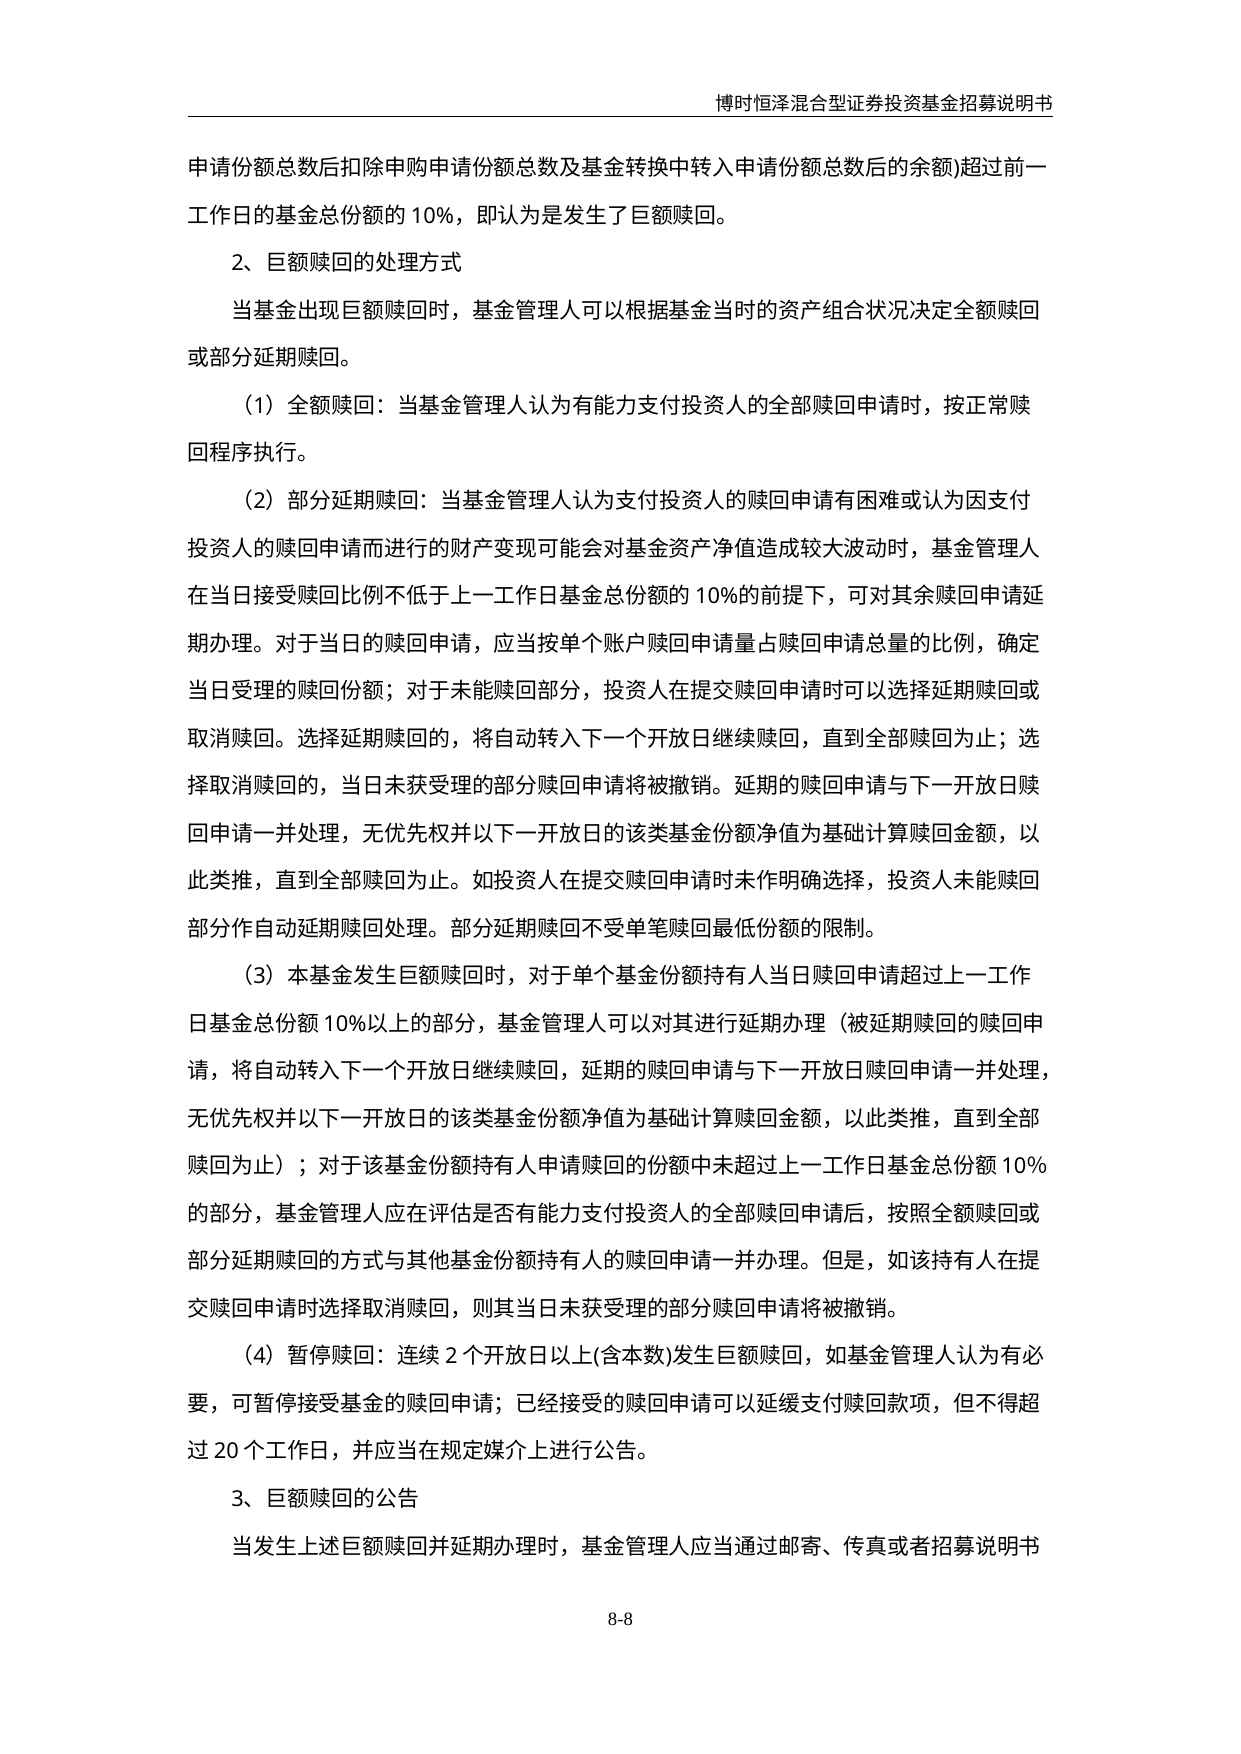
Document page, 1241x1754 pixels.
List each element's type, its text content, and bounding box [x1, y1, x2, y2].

text 2、巨额赎回的处理方式 [187, 245, 1053, 277]
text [187, 1529, 1053, 1560]
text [187, 150, 1053, 229]
text （3）本基金发生巨额赎回时，对于单个基金份额持有人当日赎回申请超过上一工作日基金总份额10%以上的部分，基金管理人可以对其进行延期办理（被延期赎回的赎回申请，将自动转入下一个开放日继续赎回，延期的赎回申请与下一开放日赎回申请一并处理，无优先权并以下一开放日的该类基金份额净值为基础计算赎回金额，以此类推，直到全部赎回为止）；对于该基金份额持有人申请赎回的份额中未超过上一工作日基金总份额10％的部分，基金管理人应在评估是否有能力支付投资人的全部赎回申请后，按照全额赎回或部分延期赎回的方式与其他基金份额持有人的赎回申请一并办理。但是，如该持有人在提交赎回申请时选择取消赎回，则其当日未获受理的部分赎回申请将被撤销。 [187, 958, 1053, 1323]
text （4）暂停赎回：连续2个开放日以上(含本数)发生巨额赎回，如基金管理人认为有必要，可暂停接受基金的赎回申请；已经接受的赎回申请可以延缓支付赎回款项，但不得超过20个工作日，并应当在规定媒介上进行公告。 [187, 1338, 1053, 1465]
text （2）部分延期赎回：当基金管理人认为支付投资人的赎回申请有困难或认为因支付投资人的赎回申请而进行的财产变现可能会对基金资产净值造成较大波动时，基金管理人在当日接受赎回比例不低于上一工作日基金总份额的10%的前提下，可对其余赎回申请延期办理。对于当日的赎回申请，应当按单个账户赎回申请量占赎回申请总量的比例，确定当日受理的赎回份额；对于未能赎回部分，投资人在提交赎回申请时可以选择延期赎回或取消赎回。选择延期赎回的，将自动转入下一个开放日继续赎回，直到全部赎回为止；选择取消赎回的，当日未获受理的部分赎回申请将被撤销。延期的赎回申请与下一开放日赎回申请一并处理，无优先权并以下一开放日的该类基金份额净值为基础计算赎回金额，以此类推，直到全部赎回为止。如投资人在提交赎回申请时未作明确选择，投资人未能赎回部分作自动延期赎回处理。部分延期赎回不受单笔赎回最低份额的限制。 [187, 483, 1053, 942]
text 3、巨额赎回的公告 [187, 1481, 1053, 1513]
text （1）全额赎回：当基金管理人认为有能力支付投资人的全部赎回申请时，按正常赎回程序执行。 [187, 388, 1053, 467]
text 当基金出现巨额赎回时，基金管理人可以根据基金当时的资产组合状况决定全额赎回或部分延期赎回。 [187, 293, 1053, 372]
